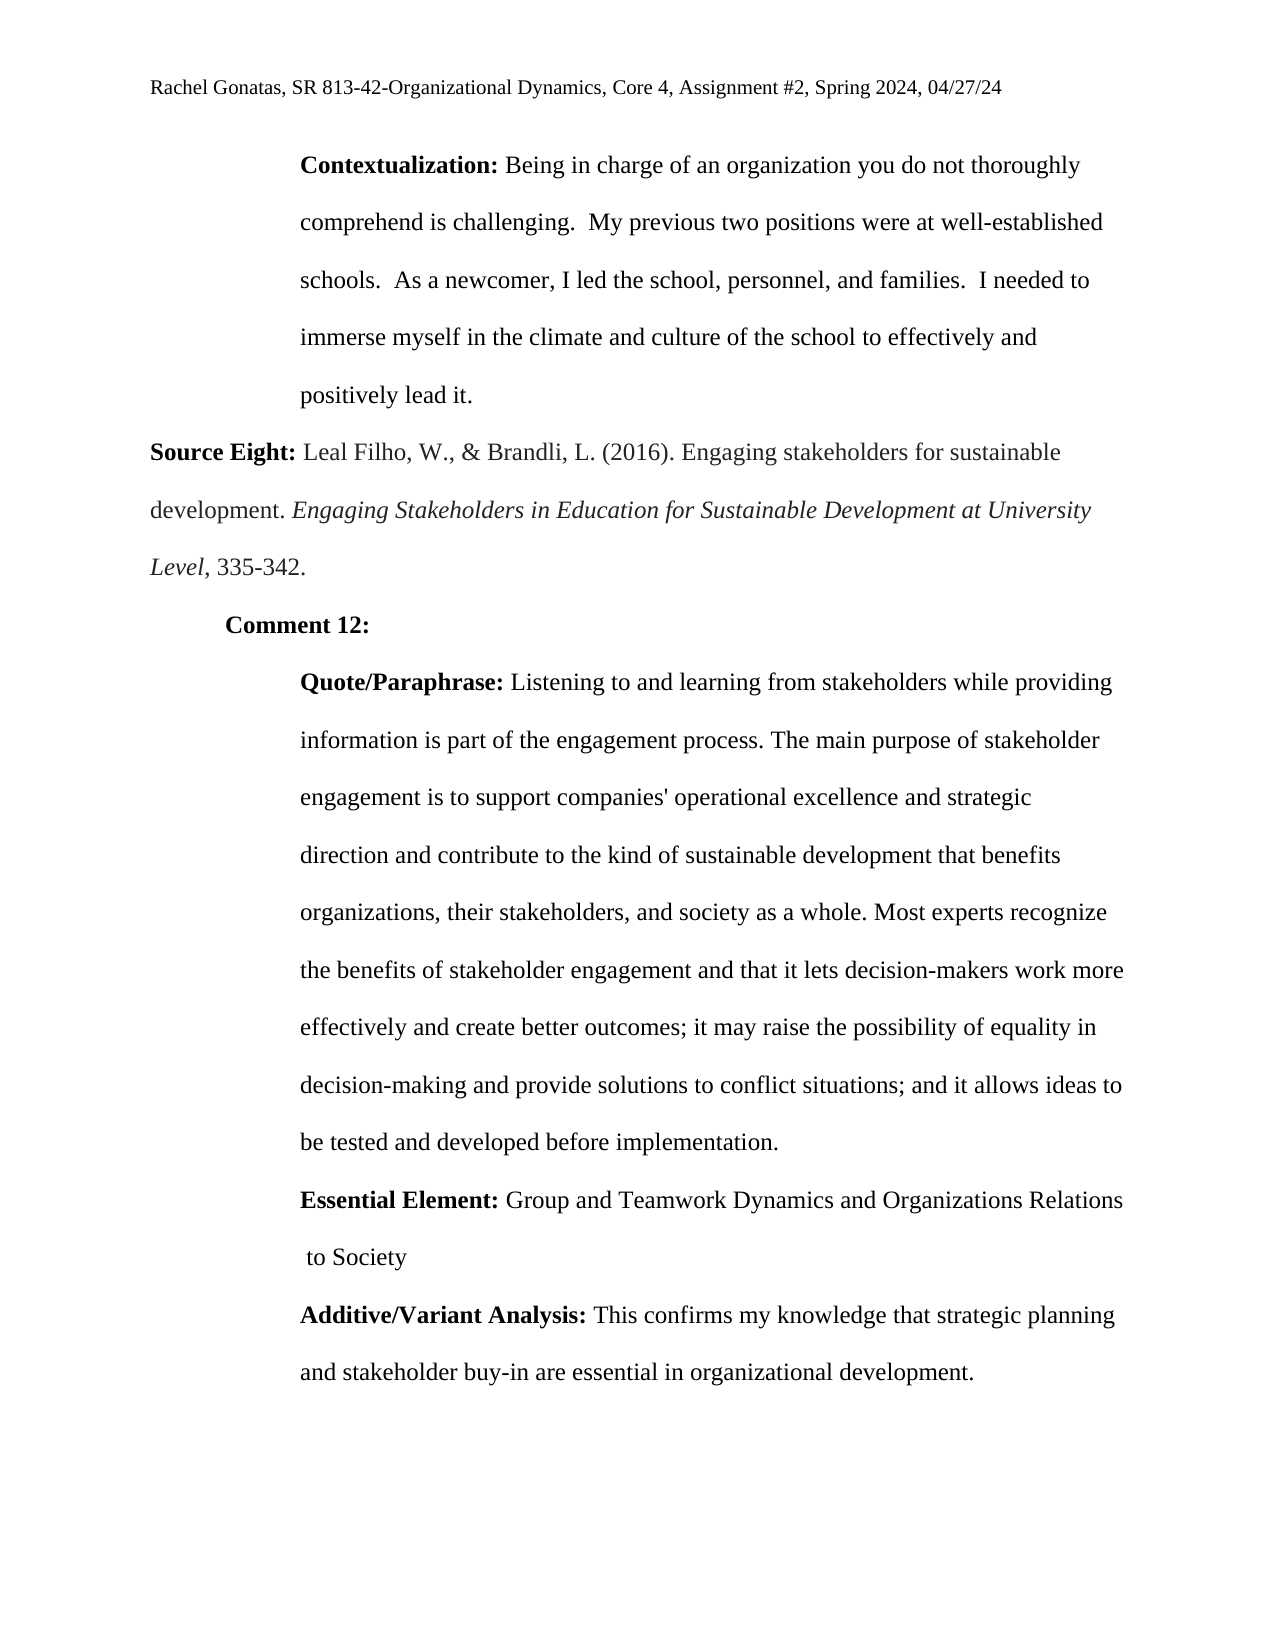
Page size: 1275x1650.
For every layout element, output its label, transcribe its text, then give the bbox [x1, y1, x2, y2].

text Essential Element: Group and Teamwork Dynamics and Organizations Relations [300, 1185, 1125, 1214]
text Additive/Variant Analysis: This confirms my knowledge that strategic planning and stakeholder buy-in are essential in organizational development. [300, 1300, 1125, 1386]
text Source Eight: Leal Filho, W., & Brandli, L. (2016). Engaging stakeholders for sustainable development. Engaging Stakeholders in Education for Sustainable Development at University Level, 335-342. [150, 437, 1125, 581]
text to Society [300, 1242, 1125, 1271]
text Quote/Paraphrase: Listening to and learning from stakeholders while providing information is part of the engagement process. The main purpose of stakeholder engagement is to support companies' operational excellence and strategic direction and contribute to the kind of sustainable development that benefits organizations, their stakeholders, and society as a whole. Most experts recognize the benefits of stakeholder engagement and that it lets decision-makers work more effectively and create better outcomes; it may raise the possibility of equality in decision-making and provide solutions to conflict situations; and it allows ideas to be tested and developed before implementation. [300, 667, 1125, 1156]
text Comment 12: [225, 610, 1125, 639]
text Contextualization: Being in charge of an organization you do not thoroughly comprehend is challenging. My previous two positions were at well-established schools. As a newcomer, I led the school, personnel, and families. I needed to immerse myself in the climate and culture of the school to effectively and positively lead it. [300, 150, 1125, 409]
